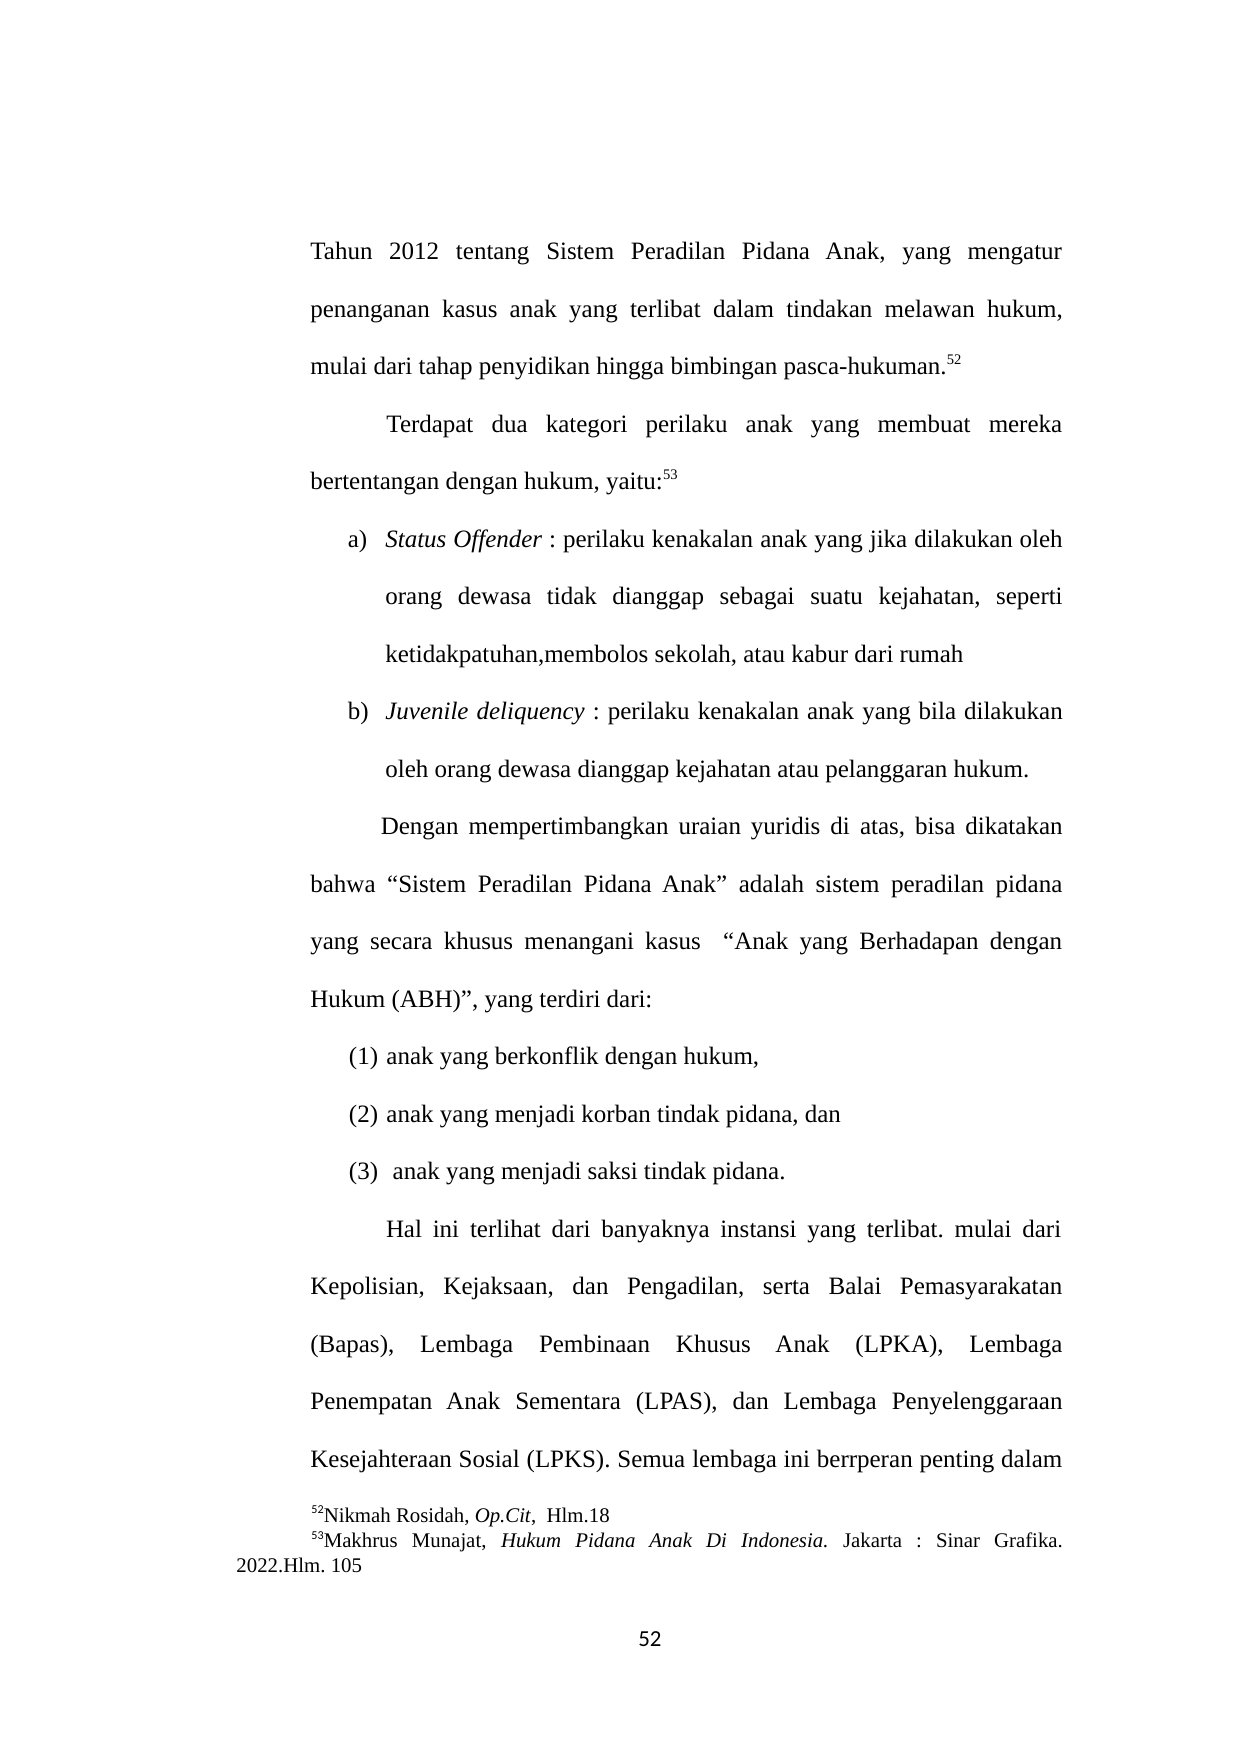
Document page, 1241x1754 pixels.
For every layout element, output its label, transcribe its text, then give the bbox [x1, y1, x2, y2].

list Status Offender : perilaku kenakalan anak yang jika dilakukan oleh orang dewasa tidak dianggap sebagai suatu kejahatan, seperti ketidakpatuhan,membolos sekolah, atau kabur dari rumah [348, 524, 1063, 667]
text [310, 1214, 1063, 1472]
text Dengan mempertimbangkan uraian yuridis di atas, bisa dikatakan bahwa “Sistem Peradilan Pidana Anak” adalah sistem peradilan pidana yang secara khusus menangani kasus “Anak yang Berhadapan dengan Hukum (ABH)”, yang terdiri dari: [310, 811, 1063, 1012]
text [310, 236, 1063, 380]
list anak yang berkonflik dengan hukum, [349, 1041, 1063, 1070]
list Juvenile deliquency : perilaku kenakalan anak yang bila dilakukan oleh orang dewasa dianggap kejahatan atau pelanggaran hukum. [348, 696, 1063, 782]
list anak yang menjadi korban tindak pidana, dan [349, 1099, 1063, 1127]
list anak yang menjadi saksi tindak pidana. [349, 1156, 1063, 1185]
text Terdapat dua kategori perilaku anak yang membuat mereka bertentangan dengan hukum, yaitu: [310, 409, 1063, 495]
